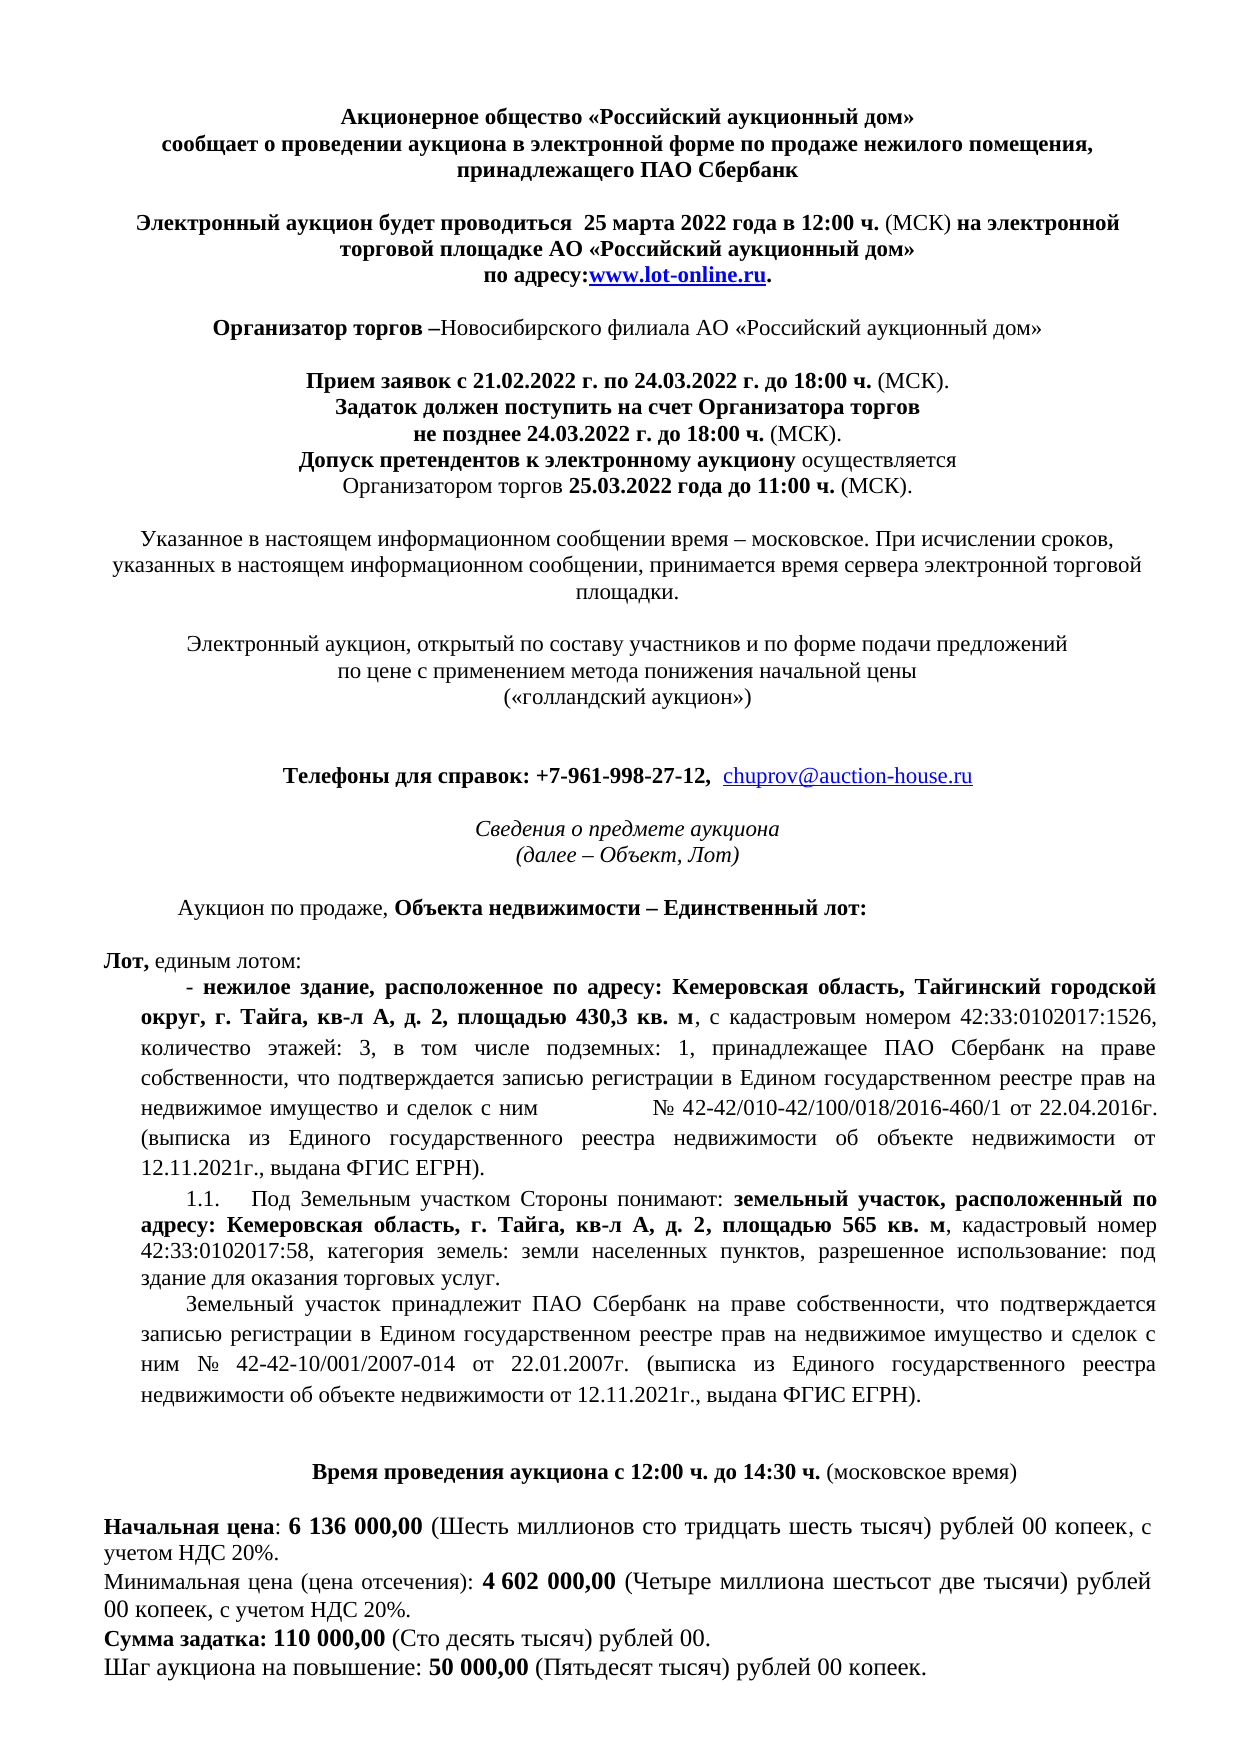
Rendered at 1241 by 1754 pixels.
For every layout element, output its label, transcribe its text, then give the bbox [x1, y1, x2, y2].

text по цене с применением метода понижения начальной цены [103, 657, 1152, 683]
text Лот, единым лотом: [103, 947, 1152, 973]
text сообщает о проведении аукциона в электронной форме по продаже нежилого помещения, [103, 130, 1152, 156]
text Сумма задатка: 110 000,00 (Сто десять тысяч) рублей 00. [103, 1623, 1152, 1652]
text Телефоны для справок: +7-961-998-27-12, chuprov@auction-house.ru [103, 762, 1152, 789]
text Указанное в настоящем информационном сообщении время – московское. При исчислении сроков, указанных в настоящем информационном сообщении, принимается время сервера электронной торговой площадки. [103, 525, 1152, 604]
list Под Земельным участком Стороны понимают: земельный участок, расположенный по адресу: Кемеровская область, г. Тайга, кв-л А, д. 2, площадью 565 кв. м, кадастровый номер 42:33:0102017:58, категория земель: земли населенных пунктов, разрешенное использование: под здание для оказания торговых услуг. [141, 1184, 1157, 1290]
text («голландский аукцион») [103, 683, 1152, 709]
text Аукцион по продаже, Объекта недвижимости – Единственный лот: [103, 894, 1152, 920]
text Электронный аукцион будет проводиться 25 марта 2022 года в 12:00 ч. (МСК) на электронной торговой площадке АО «Российский аукционный дом» [103, 209, 1152, 262]
text Сведения о предмете аукциона [103, 815, 1152, 841]
text Электронный аукцион, открытый по составу участников и по форме подачи предложений [103, 631, 1152, 657]
text Минимальная цена (цена отсечения): 4 602 000,00 (Четыре миллиона шестьсот две тысячи) рублей 00 копеек, с учетом НДС 20%. [103, 1566, 1152, 1623]
text Шаг аукциона на повышение: 50 000,00 (Пятьдесят тысяч) рублей 00 копеек. [103, 1652, 1152, 1681]
text Допуск претендентов к электронному аукциону осуществляется [103, 446, 1152, 472]
text Время проведения аукциона с 12:00 ч. до 14:30 ч. (московское время) [103, 1458, 1152, 1484]
text не позднее 24.03.2022 г. до 18:00 ч. (МСК). [103, 420, 1152, 446]
text принадлежащего ПАО Сбербанк [103, 156, 1152, 182]
text Начальная цена: 6 136 000,00 (Шесть миллионов сто тридцать шесть тысяч) рублей 00 копеек, с учетом НДС 20%. [103, 1511, 1152, 1566]
text Организатором торгов 25.03.2022 года до 11:00 ч. (МСК). [103, 472, 1152, 499]
text Прием заявок с 21.02.2022 г. по 24.03.2022 г. до 18:00 ч. (МСК). [103, 367, 1152, 393]
text Акционерное общество «Российский аукционный дом» [103, 103, 1152, 130]
text (далее – Объект, Лот) [103, 841, 1152, 868]
text Организатор торгов –Новосибирского филиала АО «Российский аукционный дом» [103, 314, 1152, 341]
text Задаток должен поступить на счет Организатора торгов [103, 393, 1152, 420]
list Земельный участок принадлежит ПАО Сбербанк на праве собственности, что подтверждается записью регистрации в Едином государственном реестре прав на недвижимое имущество и сделок с ним № 42-42-10/001/2007-014 от 22.01.2007г. (выписка из Единого государственного реестра недвижимости об объекте недвижимости от 12.11.2021г., выдана ФГИС ЕГРН). [141, 1290, 1157, 1407]
text по адресу:www.lot-online.ru. [103, 262, 1152, 288]
list - нежилое здание, расположенное по адресу: Кемеровская область, Тайгинский городской округ, г. Тайга, кв-л А, д. 2, площадью 430,3 кв. м, с кадастровым номером 42:33:0102017:1526, количество этажей: 3, в том числе подземных: 1, принадлежащее ПАО Сбербанк на праве собственности, что подтверждается записью регистрации в Едином государственном реестре прав на недвижимое имущество и сделок с ним № 42-42/010-42/100/018/2016-460/1 от 22.04.2016г. (выписка из Единого государственного реестра недвижимости об объекте недвижимости от 12.11.2021г., выдана ФГИС ЕГРН). [141, 973, 1157, 1181]
